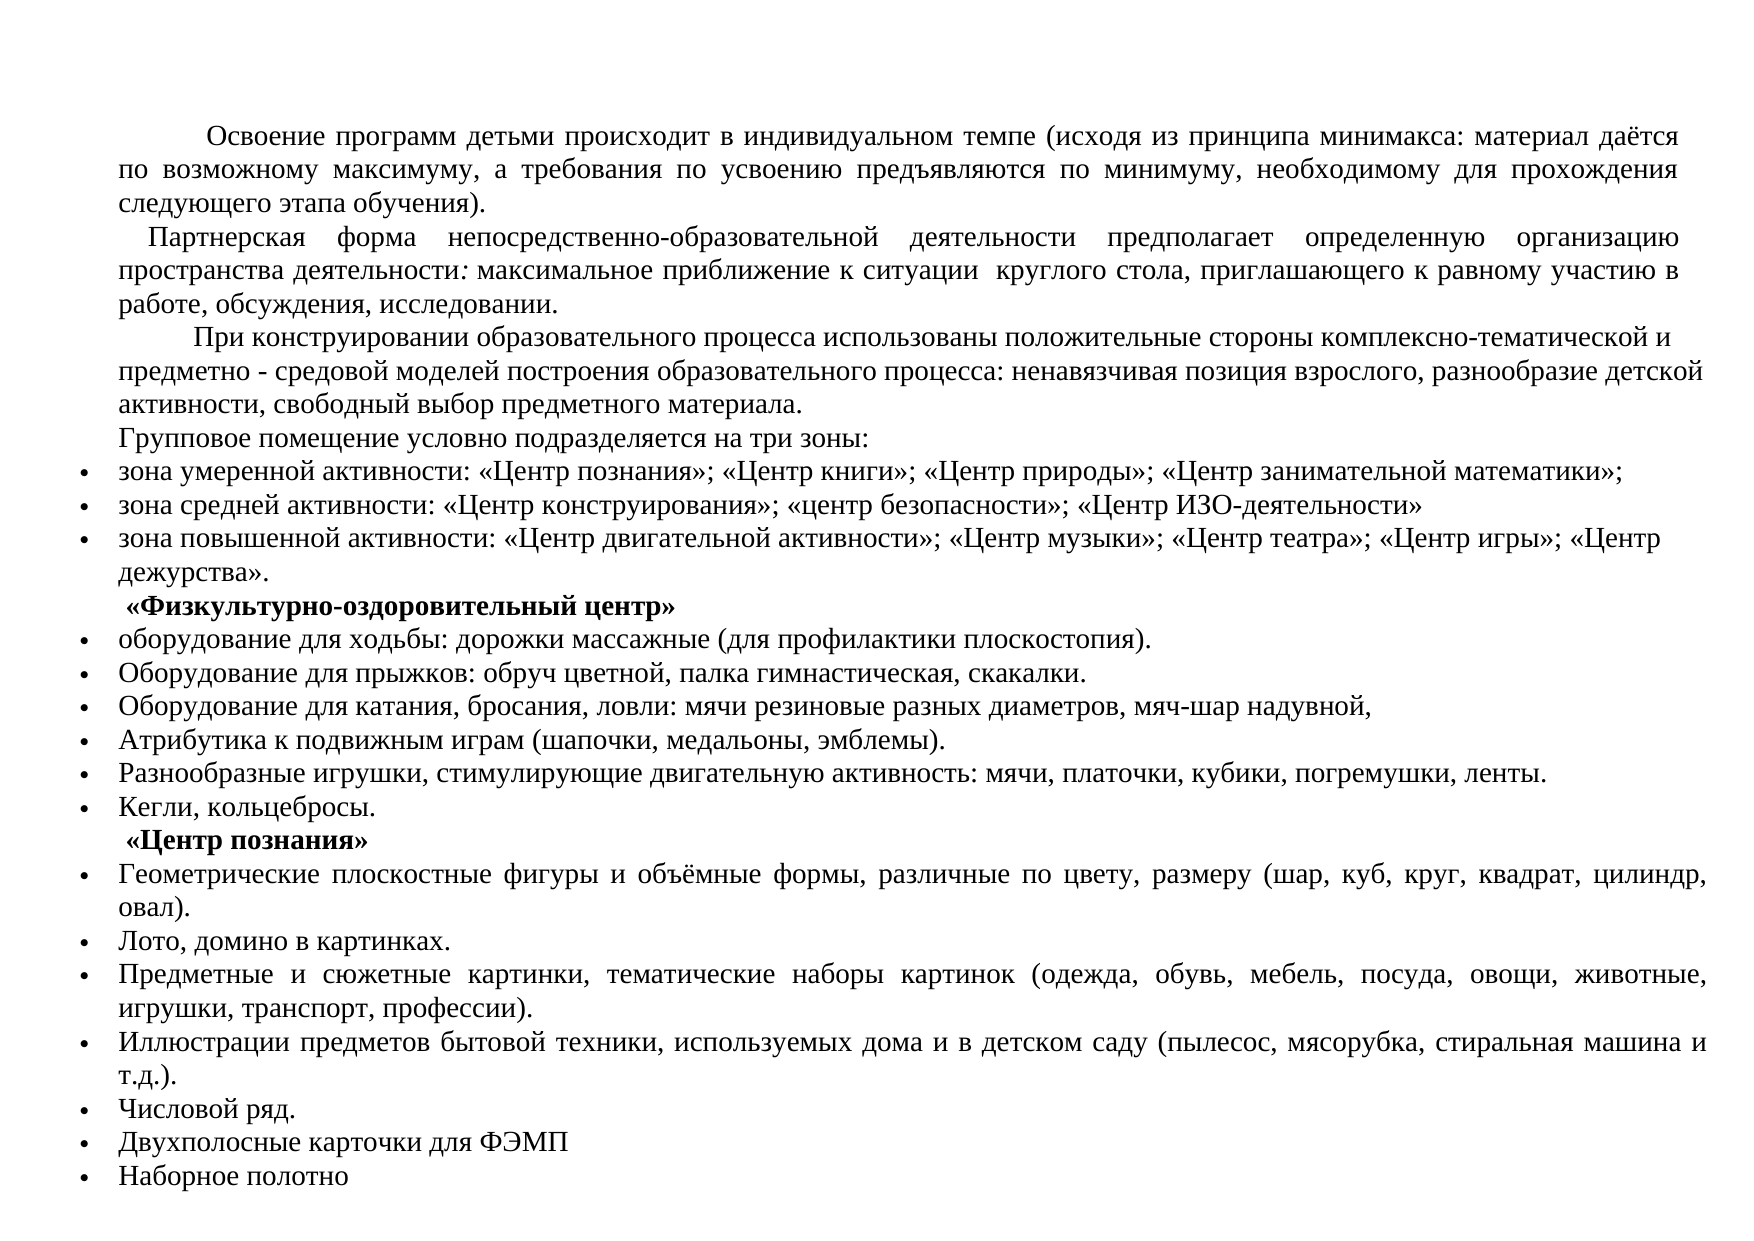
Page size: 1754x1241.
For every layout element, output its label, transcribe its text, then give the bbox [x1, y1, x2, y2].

list Иллюстрации предметов бытовой техники, используемых дома и в детском саду (пылесос, мясорубка, стиральная машина и т.д.). [81, 1024, 1709, 1091]
list зона повышенной активности: «Центр двигательной активности»; «Центр музыки»; «Центр театра»; «Центр игры»; «Центр дежурства». [81, 521, 1709, 588]
list Оборудование для прыжков: обруч цветной, палка гимнастическая, скакалки. [81, 655, 1709, 688]
text Освоение программ детьми происходит в индивидуальном темпе (исходя из принципа минимакса: материал даётся по возможному максимуму, а требования по усвоению предъявляются по минимуму, необходимому для прохождения следующего этапа обучения). [118, 118, 1680, 219]
text При конструировании образовательного процесса использованы положительные стороны комплексно-тематической и предметно - средовой моделей построения образовательного процесса: ненавязчивая позиция взрослого, разнообразие детской активности, свободный выбор предметного материала. [118, 319, 1709, 420]
text Групповое помещение условно подразделяется на три зоны: [118, 420, 1709, 453]
list Кегли, кольцебросы. [81, 789, 1709, 822]
list Атрибутика к подвижным играм (шапочки, медальоны, эмблемы). [81, 722, 1709, 755]
list Числовой ряд. [81, 1091, 1709, 1124]
text «Физкультурно-оздоровительный центр» [118, 588, 1709, 621]
list зона средней активности: «Центр конструирования»; «центр безопасности»; «Центр ИЗО-деятельности» [81, 487, 1709, 521]
list Оборудование для катания, бросания, ловли: мячи резиновые разных диаметров, мяч-шар надувной, [81, 688, 1709, 722]
list Разнообразные игрушки, стимулирующие двигательную активность: мячи, платочки, кубики, погремушки, ленты. [81, 755, 1709, 789]
list Предметные и сюжетные картинки, тематические наборы картинок (одежда, обувь, мебель, посуда, овощи, животные, игрушки, транспорт, профессии). [81, 957, 1709, 1024]
text Партнерская форма непосредственно-образовательной деятельности предполагает определенную организацию пространства деятельности: максимальное приближение к ситуации круглого стола, приглашающего к равному участию в работе, обсуждения, исследовании. [118, 219, 1680, 319]
text «Центр познания» [118, 822, 1709, 856]
list Наборное полотно [81, 1158, 1709, 1191]
list Лото, домино в картинках. [81, 923, 1709, 957]
list Двухполосные карточки для ФЭМП [81, 1124, 1709, 1158]
list оборудование для ходьбы: дорожки массажные (для профилактики плоскостопия). [81, 621, 1709, 655]
list зона умеренной активности: «Центр познания»; «Центр книги»; «Центр природы»; «Центр занимательной математики»; [81, 453, 1709, 487]
list Геометрические плоскостные фигуры и объёмные формы, различные по цвету, размеру (шар, куб, круг, квадрат, цилиндр, овал). [81, 856, 1709, 923]
